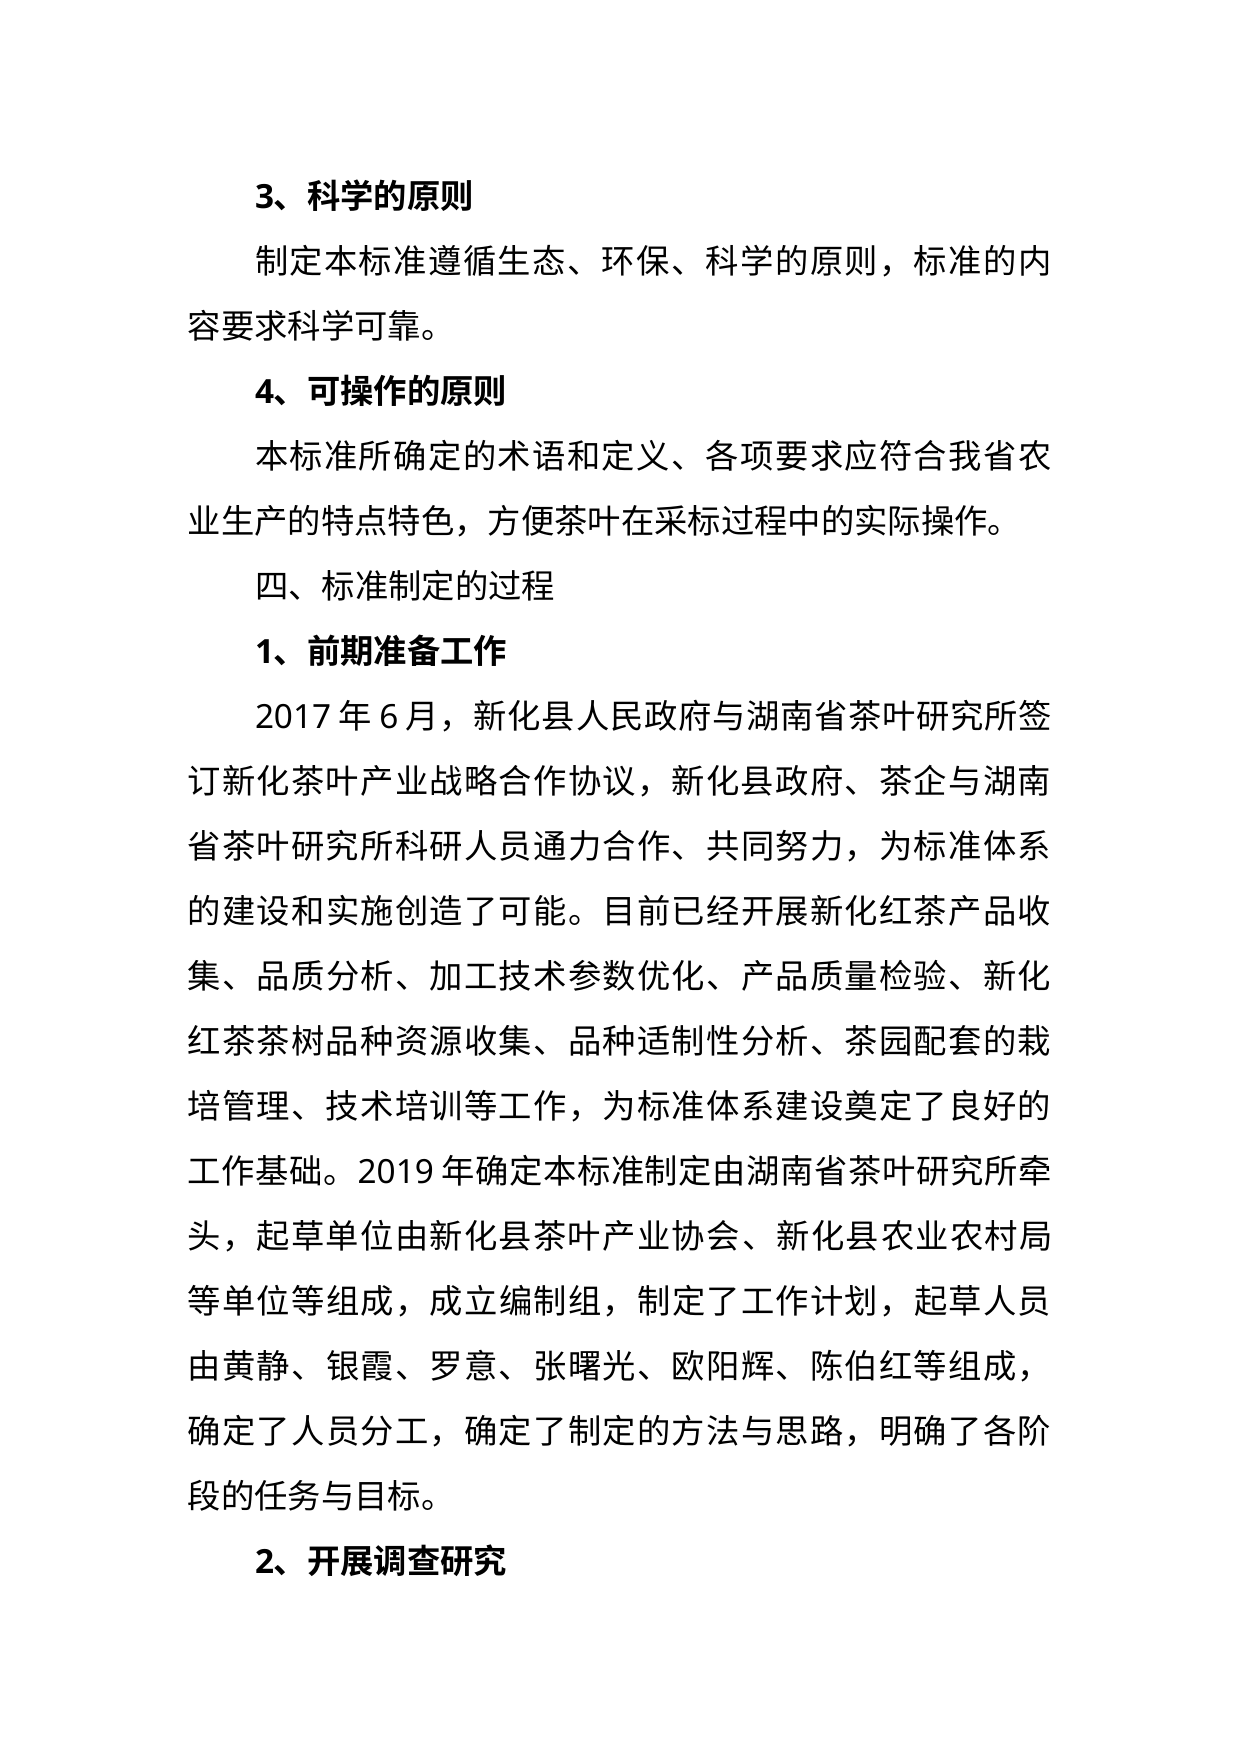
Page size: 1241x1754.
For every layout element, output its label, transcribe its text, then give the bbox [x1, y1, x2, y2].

text 3、科学的原则 [187, 162, 1053, 227]
text 四、标准制定的过程 [187, 552, 1053, 617]
text 2、开展调查研究 [187, 1527, 1053, 1592]
text 2017年6月，新化县人民政府与湖南省茶叶研究所签订新化茶叶产业战略合作协议，新化县政府、茶企与湖南省茶叶研究所科研人员通力合作、共同努力，为标准体系的建设和实施创造了可能。目前已经开展新化红茶产品收集、品质分析、加工技术参数优化、产品质量检验、新化红茶茶树品种资源收集、品种适制性分析、茶园配套的栽培管理、技术培训等工作，为标准体系建设奠定了良好的工作基础。2019年确定本标准制定由湖南省茶叶研究所牵头，起草单位由新化县茶叶产业协会、新化县农业农村局等单位等组成，成立编制组，制定了工作计划，起草人员由黄静、银霞、罗意、张曙光、欧阳辉、陈伯红等组成，确定了人员分工，确定了制定的方法与思路，明确了各阶段的任务与目标。 [187, 682, 1053, 1527]
text 本标准所确定的术语和定义、各项要求应符合我省农业生产的特点特色，方便茶叶在采标过程中的实际操作。 [187, 422, 1053, 552]
text 1、前期准备工作 [187, 617, 1053, 682]
text 4、可操作的原则 [187, 357, 1053, 422]
text 制定本标准遵循生态、环保、科学的原则，标准的内容要求科学可靠。 [187, 227, 1053, 357]
